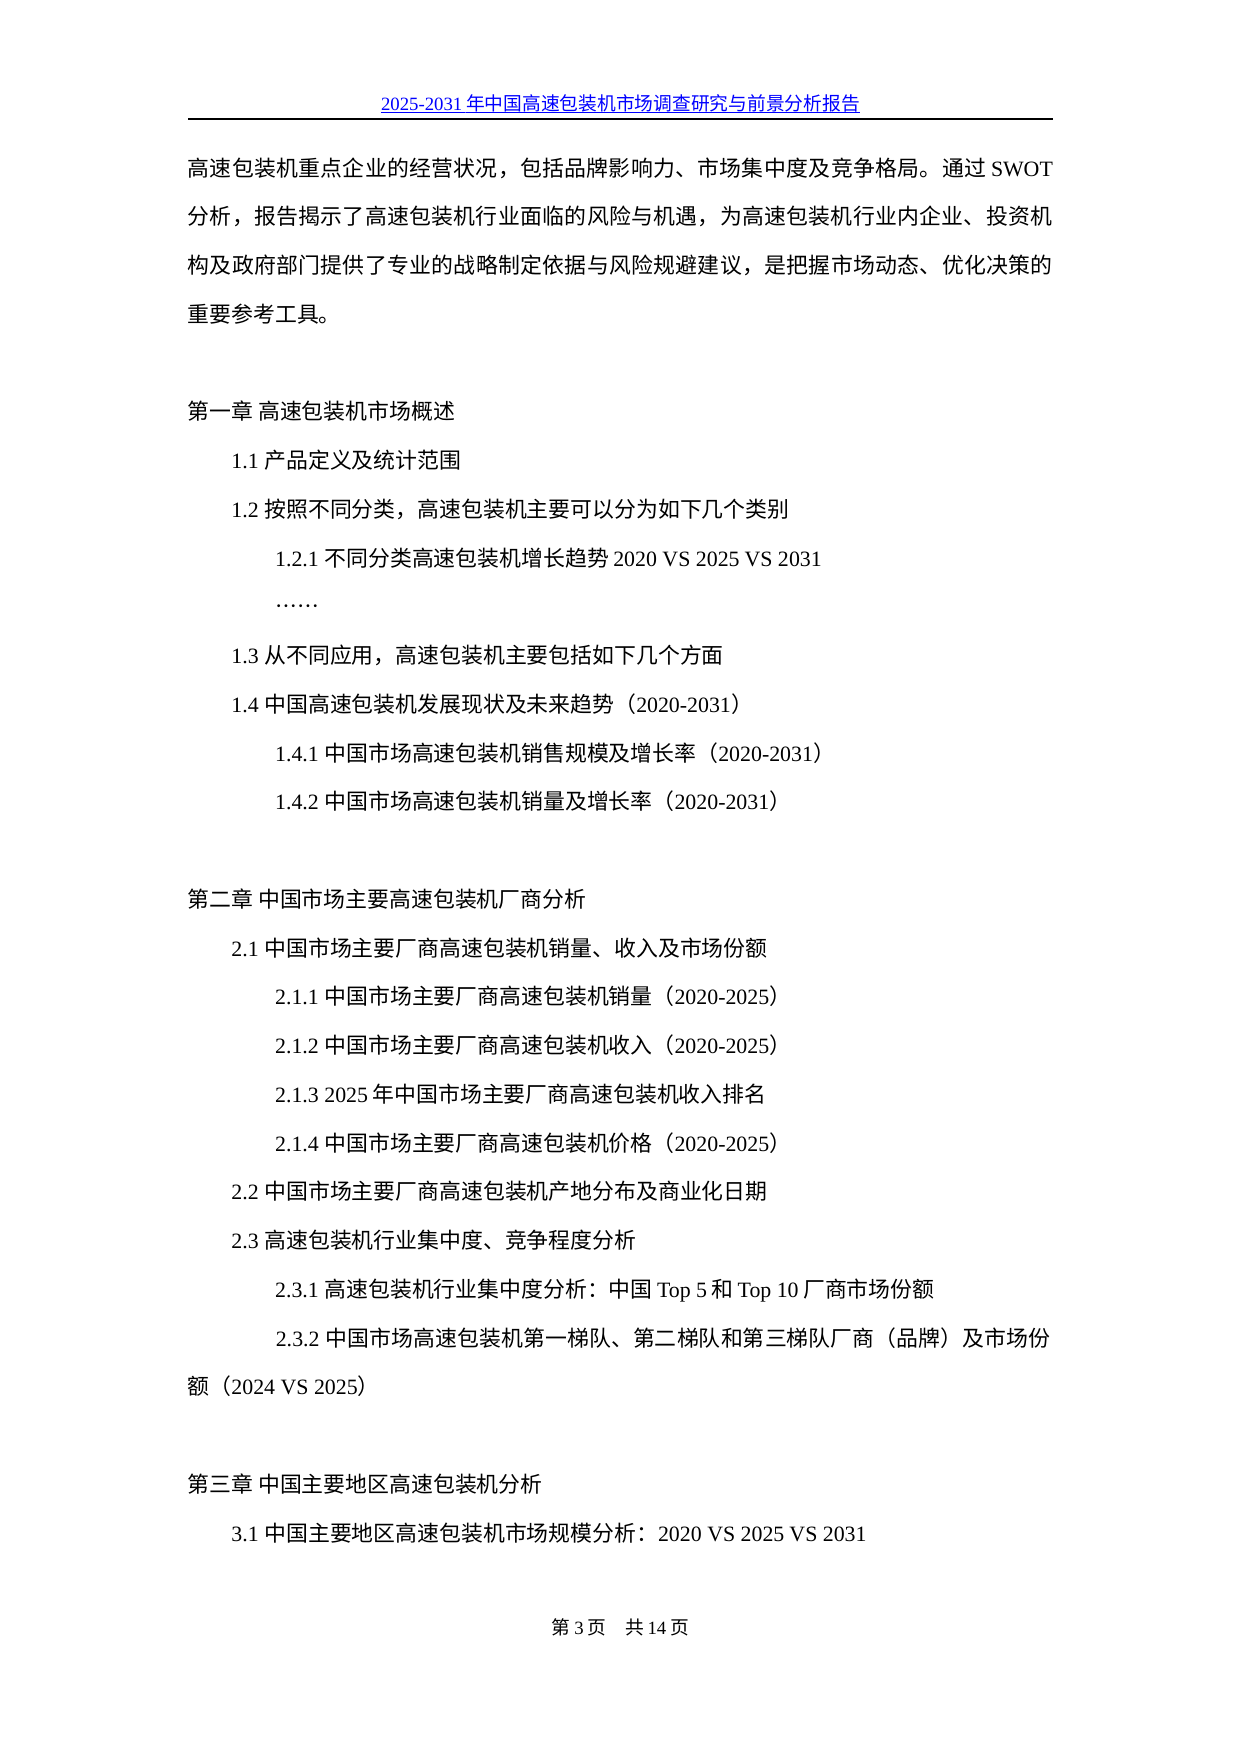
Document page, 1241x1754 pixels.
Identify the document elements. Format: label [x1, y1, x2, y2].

text [187, 150, 1053, 1548]
